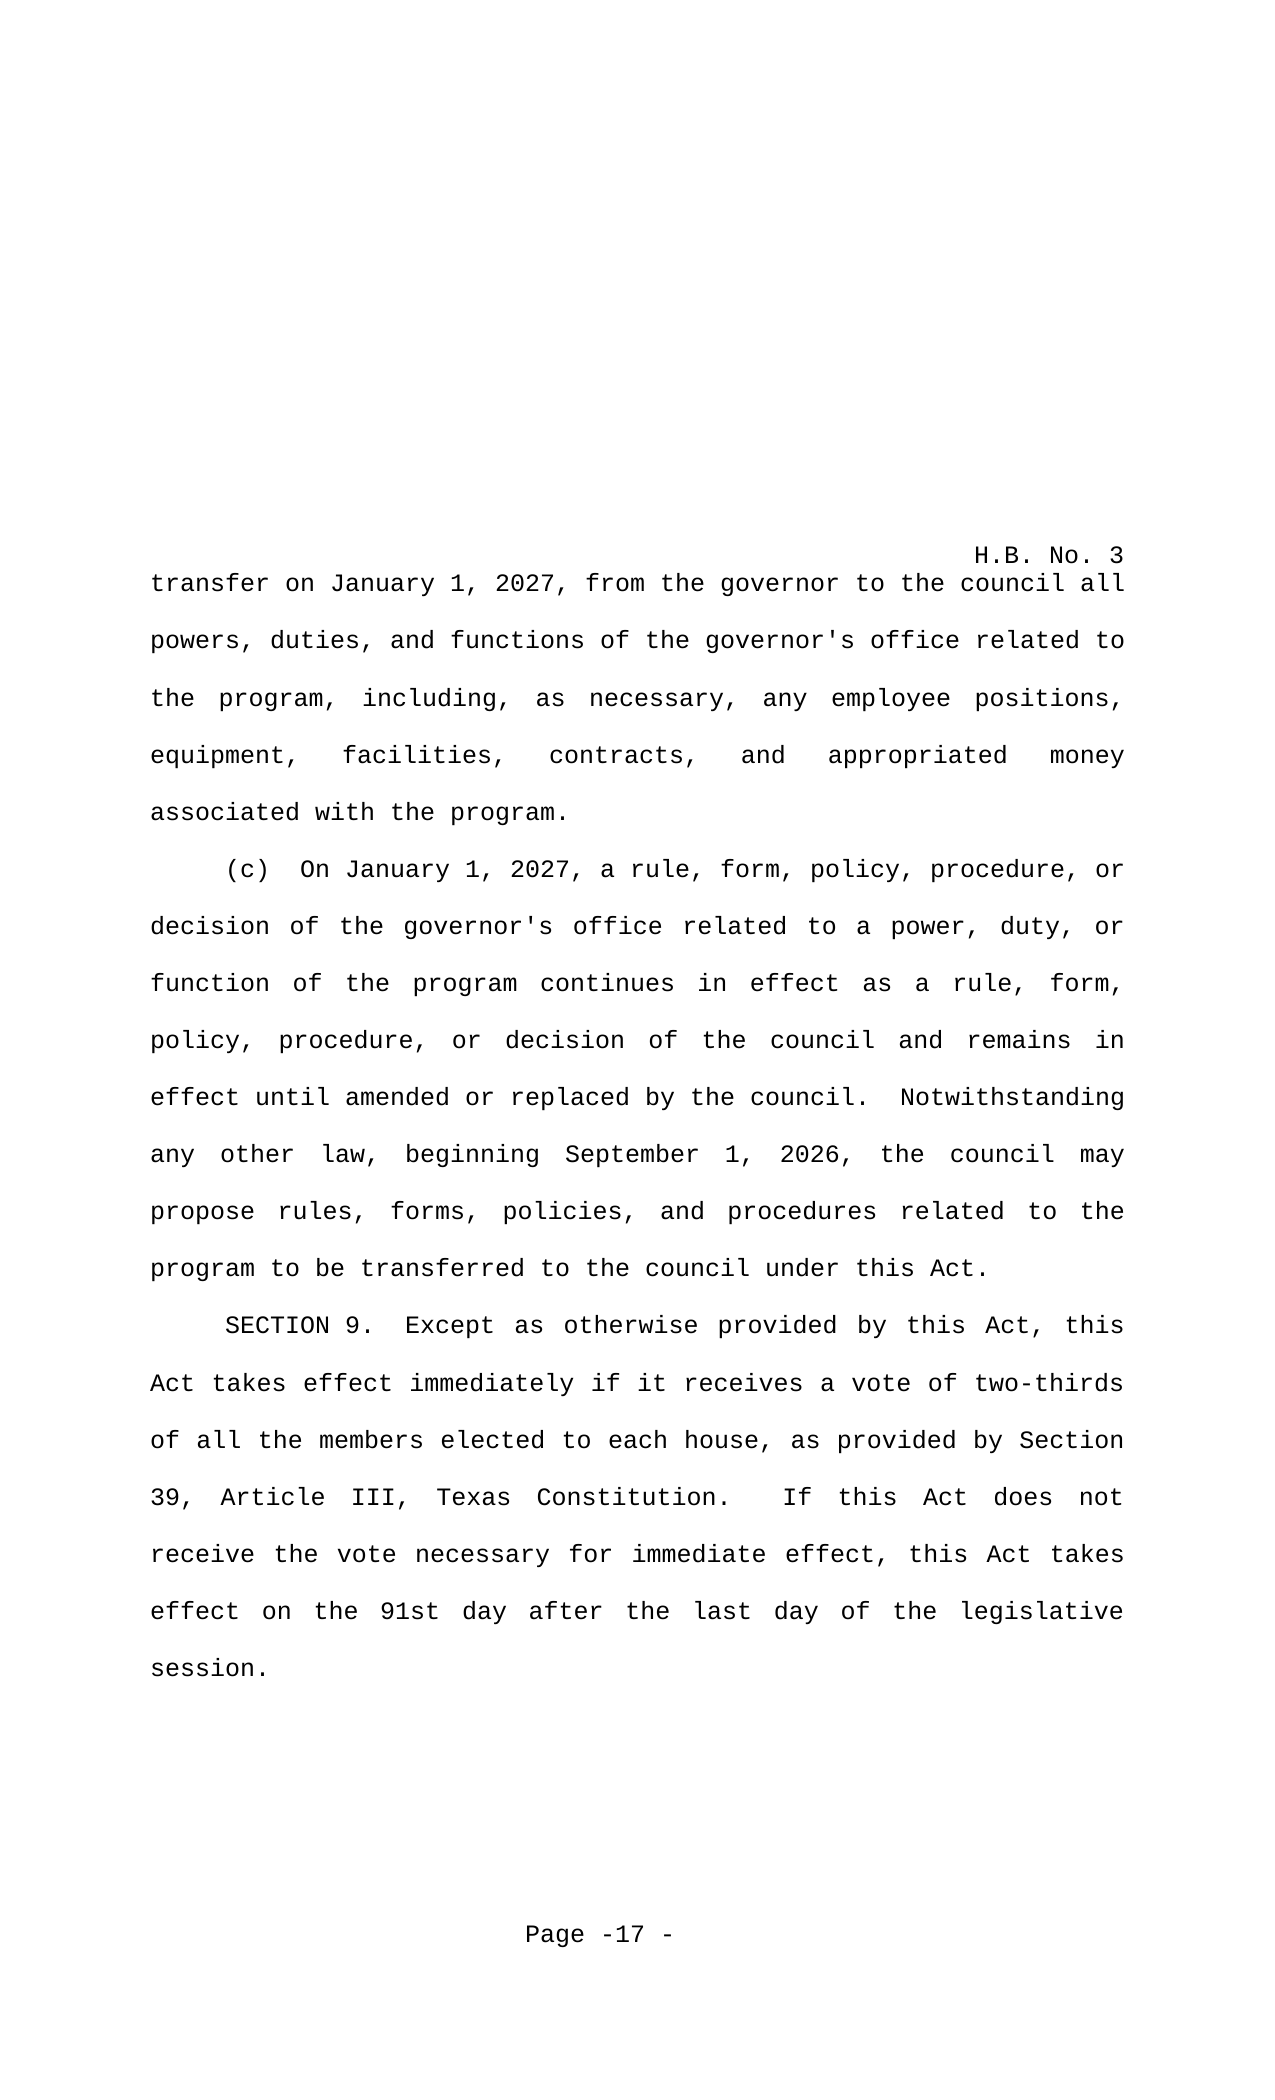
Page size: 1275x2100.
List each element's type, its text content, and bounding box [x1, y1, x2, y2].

text (c) On January 1, 2027, a rule, form, policy, procedure, or decision of the governor's office related to a power, duty, or function of the program continues in effect as a rule, form, policy, procedure, or decision of the council and remains in effect until amended or replaced by the council. Notwithstanding any other law, beginning September 1, 2026, the council may propose rules, forms, policies, and procedures related to the program to be transferred to the council under this Act. [150, 856, 1125, 1284]
text SECTION 9. Except as otherwise provided by this Act, this Act takes effect immediately if it receives a vote of two-thirds of all the members elected to each house, as provided by Section 39, Article III, Texas Constitution. If this Act does not receive the vote necessary for immediate effect, this Act takes effect on the 91st day after the last day of the legislative session. [150, 1313, 1125, 1684]
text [150, 571, 1125, 828]
